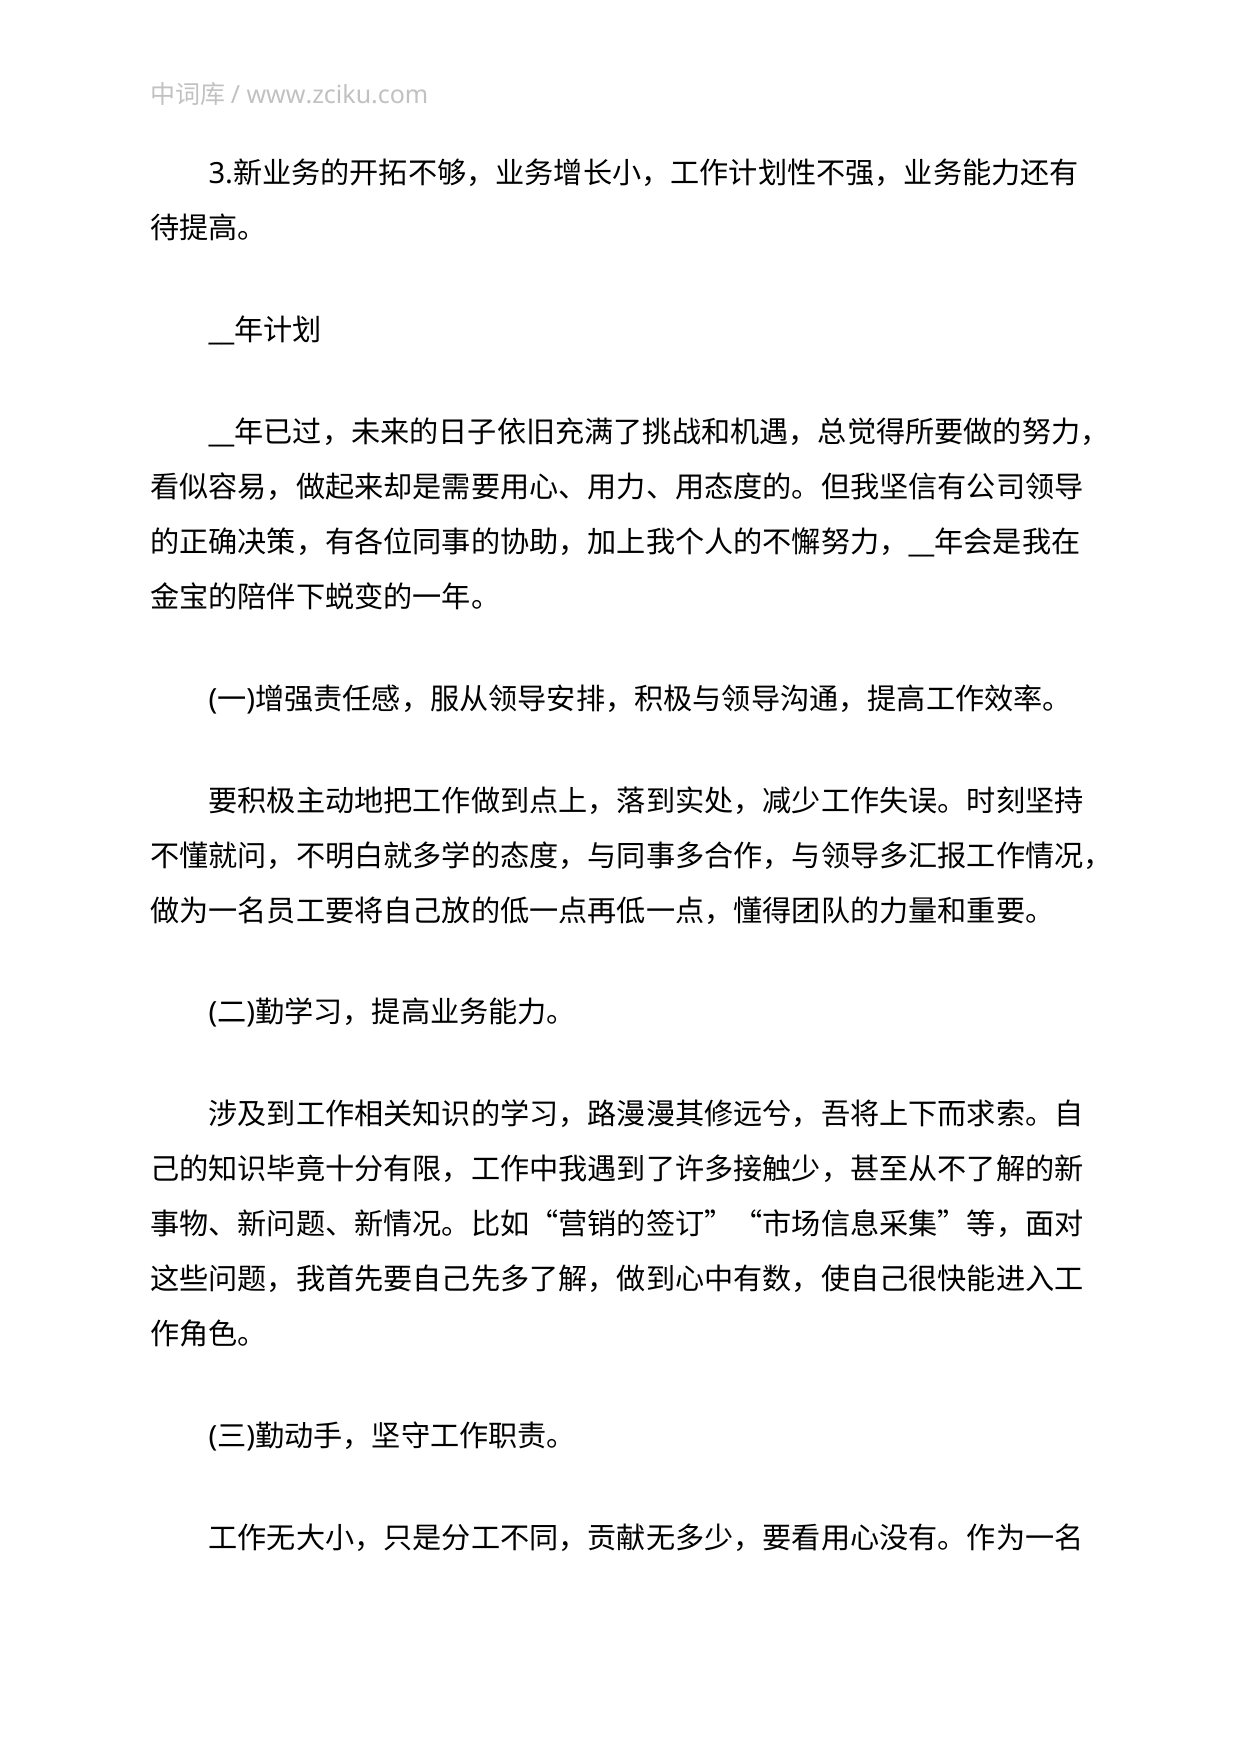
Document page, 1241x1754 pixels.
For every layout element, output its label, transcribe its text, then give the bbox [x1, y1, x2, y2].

text 涉及到工作相关知识的学习，路漫漫其修远兮，吾将上下而求索。自己的知识毕竟十分有限，工作中我遇到了许多接触少，甚至从不了解的新事物、新问题、新情况。比如“营销的签订”“市场信息采集”等，面对这些问题，我首先要自己先多了解，做到心中有数，使自己很快能进入工作角色。 [150, 1091, 1090, 1353]
text 3.新业务的开拓不够，业务增长小，工作计划性不强，业务能力还有待提高。 [150, 150, 1090, 247]
text (二)勤学习，提高业务能力。 [150, 989, 1090, 1031]
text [150, 1514, 1090, 1557]
text __年计划 [150, 307, 1090, 349]
text 要积极主动地把工作做到点上，落到实处，减少工作失误。时刻坚持不懂就问，不明白就多学的态度，与同事多合作，与领导多汇报工作情况，做为一名员工要将自己放的低一点再低一点，懂得团队的力量和重要。 [150, 777, 1090, 929]
text (三)勤动手，坚守工作职责。 [150, 1412, 1090, 1455]
text (一)增强责任感，服从领导安排，积极与领导沟通，提高工作效率。 [150, 675, 1090, 718]
text __年已过，未来的日子依旧充满了挑战和机遇，总觉得所要做的努力，看似容易，做起来却是需要用心、用力、用态度的。但我坚信有公司领导的正确决策，有各位同事的协助，加上我个人的不懈努力，__年会是我在金宝的陪伴下蜕变的一年。 [150, 409, 1090, 616]
